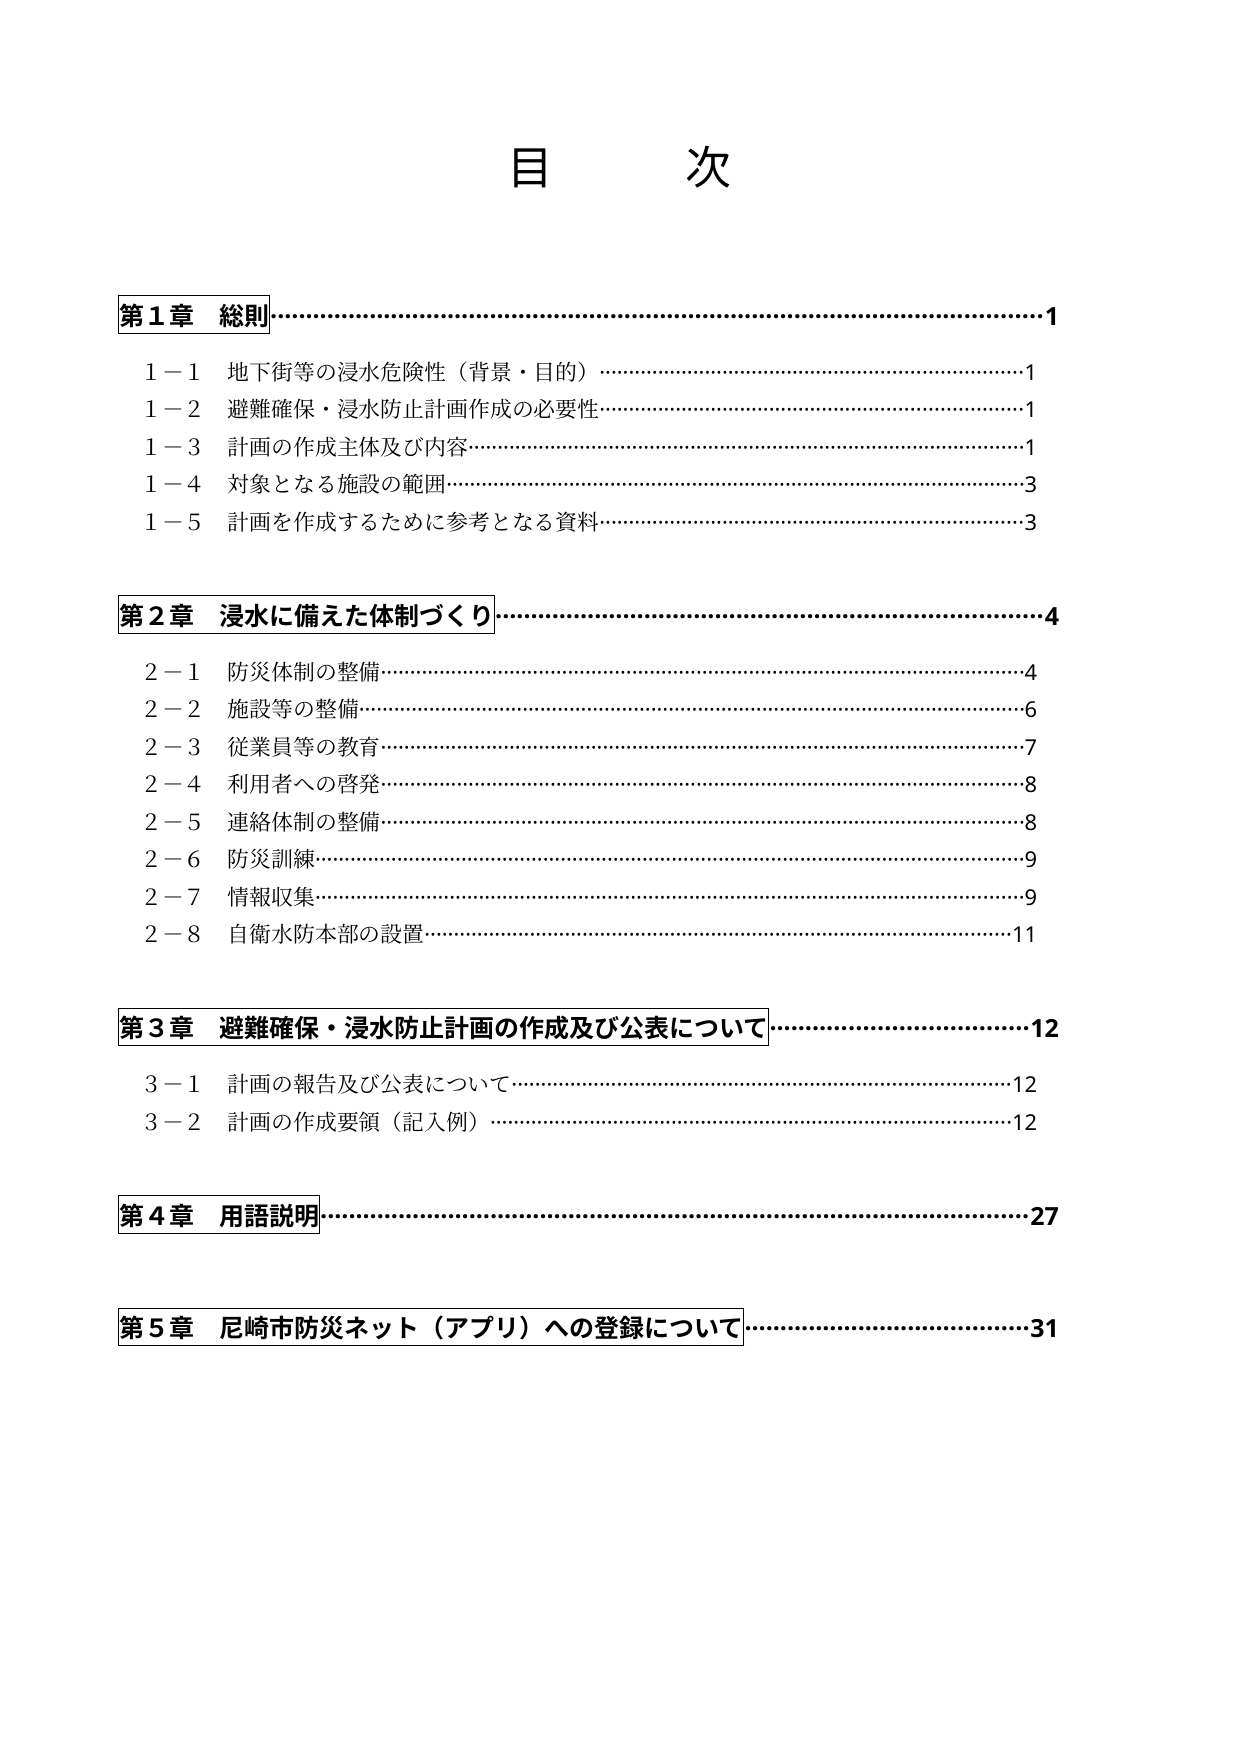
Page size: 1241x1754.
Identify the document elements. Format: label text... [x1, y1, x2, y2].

text １－１ 地下街等の浸水危険性（背景・目的） 1 [118, 352, 1122, 389]
text ３－１ 計画の報告及び公表について 12 [118, 1064, 1122, 1102]
text ２－５ 連絡体制の整備 8 [118, 802, 1122, 839]
text １－４ 対象となる施設の範囲 3 [118, 464, 1122, 502]
text 第２章 浸水に備えた体制づくり 4 [118, 577, 1122, 652]
text ３－２ 計画の作成要領（記入例） 12 [118, 1102, 1122, 1139]
text １－２ 避難確保・浸水防止計画作成の必要性 1 [118, 389, 1122, 427]
text ２－６ 防災訓練 9 [118, 839, 1122, 877]
text ２－４ 利用者への啓発 8 [118, 764, 1122, 802]
text 第１章 総則 1 [118, 277, 1122, 352]
text １－３ 計画の作成主体及び内容 1 [118, 427, 1122, 464]
text ２－２ 施設等の整備 6 [118, 689, 1122, 727]
text ２－３ 従業員等の教育 7 [118, 727, 1122, 764]
text ２－１ 防災体制の整備 4 [118, 652, 1122, 689]
text ２－８ 自衛水防本部の設置 11 [118, 914, 1122, 952]
text １－５ 計画を作成するために参考となる資料 3 [118, 502, 1122, 539]
text ２－７ 情報収集 9 [118, 877, 1122, 914]
text 第５章 尼崎市防災ネット（アプリ）への登録について 31 [118, 1289, 1122, 1364]
text 第４章 用語説明 27 [118, 1177, 1122, 1252]
text 第３章 避難確保・浸水防止計画の作成及び公表について 12 [118, 989, 1122, 1064]
text 目 次 [184, 127, 1056, 202]
